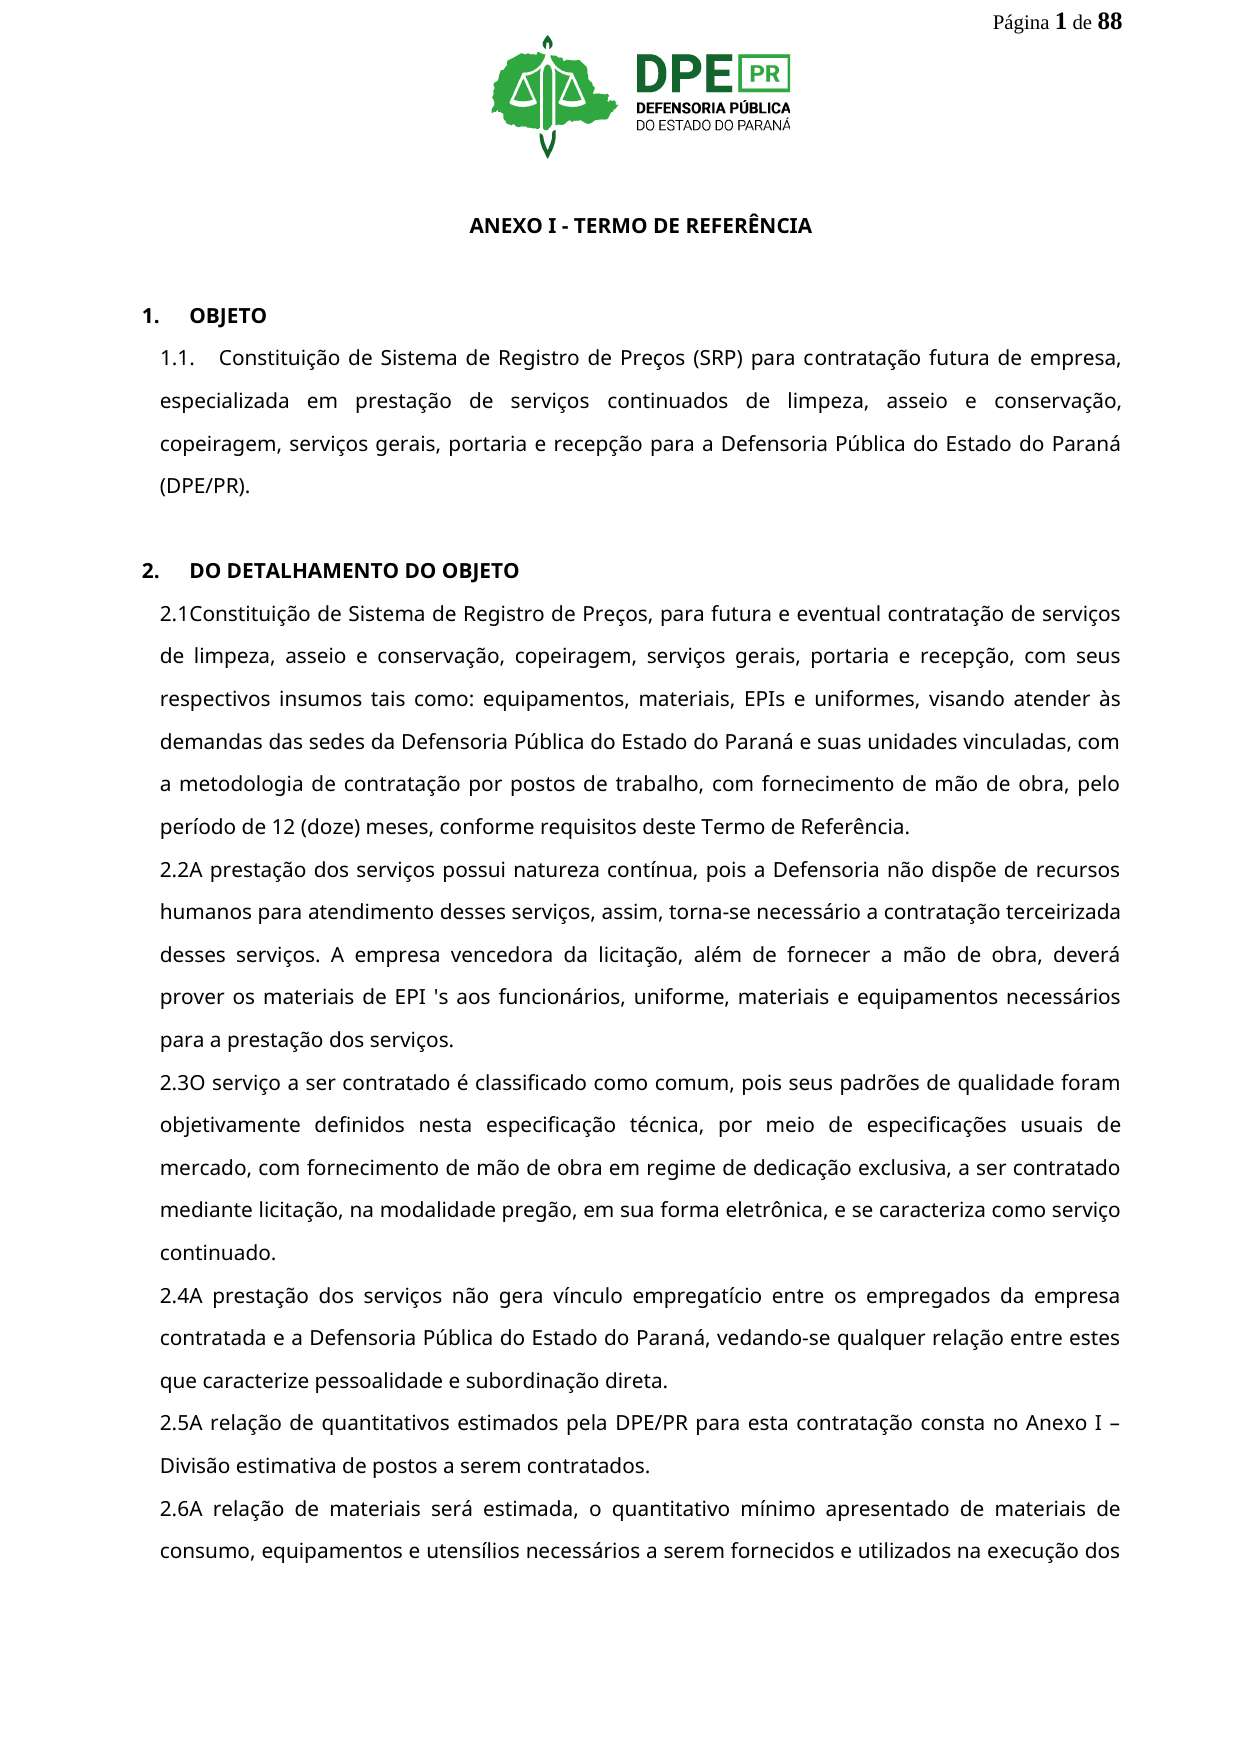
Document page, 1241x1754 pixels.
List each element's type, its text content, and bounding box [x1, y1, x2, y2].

list OBJETO [159, 301, 1122, 329]
list A prestação dos serviços não gera vínculo empregatício entre os empregados da empresa contratada e a Defensoria Pública do Estado do Paraná, vedando-se qualquer relação entre estes que caracterize pessoalidade e subordinação direta. [159, 1281, 1122, 1394]
picture [491, 35, 790, 159]
text ANEXO I - TERMO DE REFERÊNCIA [159, 211, 1122, 240]
list DO DETALHAMENTO DO OBJETO [159, 556, 1122, 585]
list Constituição de Sistema de Registro de Preços, para futura e eventual contratação de serviços de limpeza, asseio e conservação, copeiragem, serviços gerais, portaria e recepção, com seus respectivos insumos tais como: equipamentos, materiais, EPIs e uniformes, visando atender às demandas das sedes da Defensoria Pública do Estado do Paraná e suas unidades vinculadas, com a metodologia de contratação por postos de trabalho, com fornecimento de mão de obra, pelo período de 12 (doze) meses, conforme requisitos deste Termo de Referência. [159, 599, 1122, 841]
list O serviço a ser contratado é classificado como comum, pois seus padrões de qualidade foram objetivamente definidos nesta especificação técnica, por meio de especificações usuais de mercado, com fornecimento de mão de obra em regime de dedicação exclusiva, a ser contratado mediante licitação, na modalidade pregão, em sua forma eletrônica, e se caracteriza como serviço continuado. [159, 1068, 1122, 1267]
list Constituição de Sistema de Registro de Preços (SRP) para contratação futura de empresa, especializada em prestação de serviços continuados de limpeza, asseio e conservação, copeiragem, serviços gerais, portaria e recepção para a Defensoria Pública do Estado do Paraná (DPE/PR). [159, 343, 1122, 500]
list A prestação dos serviços possui natureza contínua, pois a Defensoria não dispõe de recursos humanos para atendimento desses serviços, assim, torna-se necessário a contratação terceirizada desses serviços. A empresa vencedora da licitação, além de fornecer a mão de obra, deverá prover os materiais de EPI 's aos funcionários, uniforme, materiais e equipamentos necessários para a prestação dos serviços. [159, 855, 1122, 1053]
list A relação de quantitativos estimados pela DPE/PR para esta contratação consta no Anexo I – Divisão estimativa de postos a serem contratados. [159, 1408, 1122, 1479]
